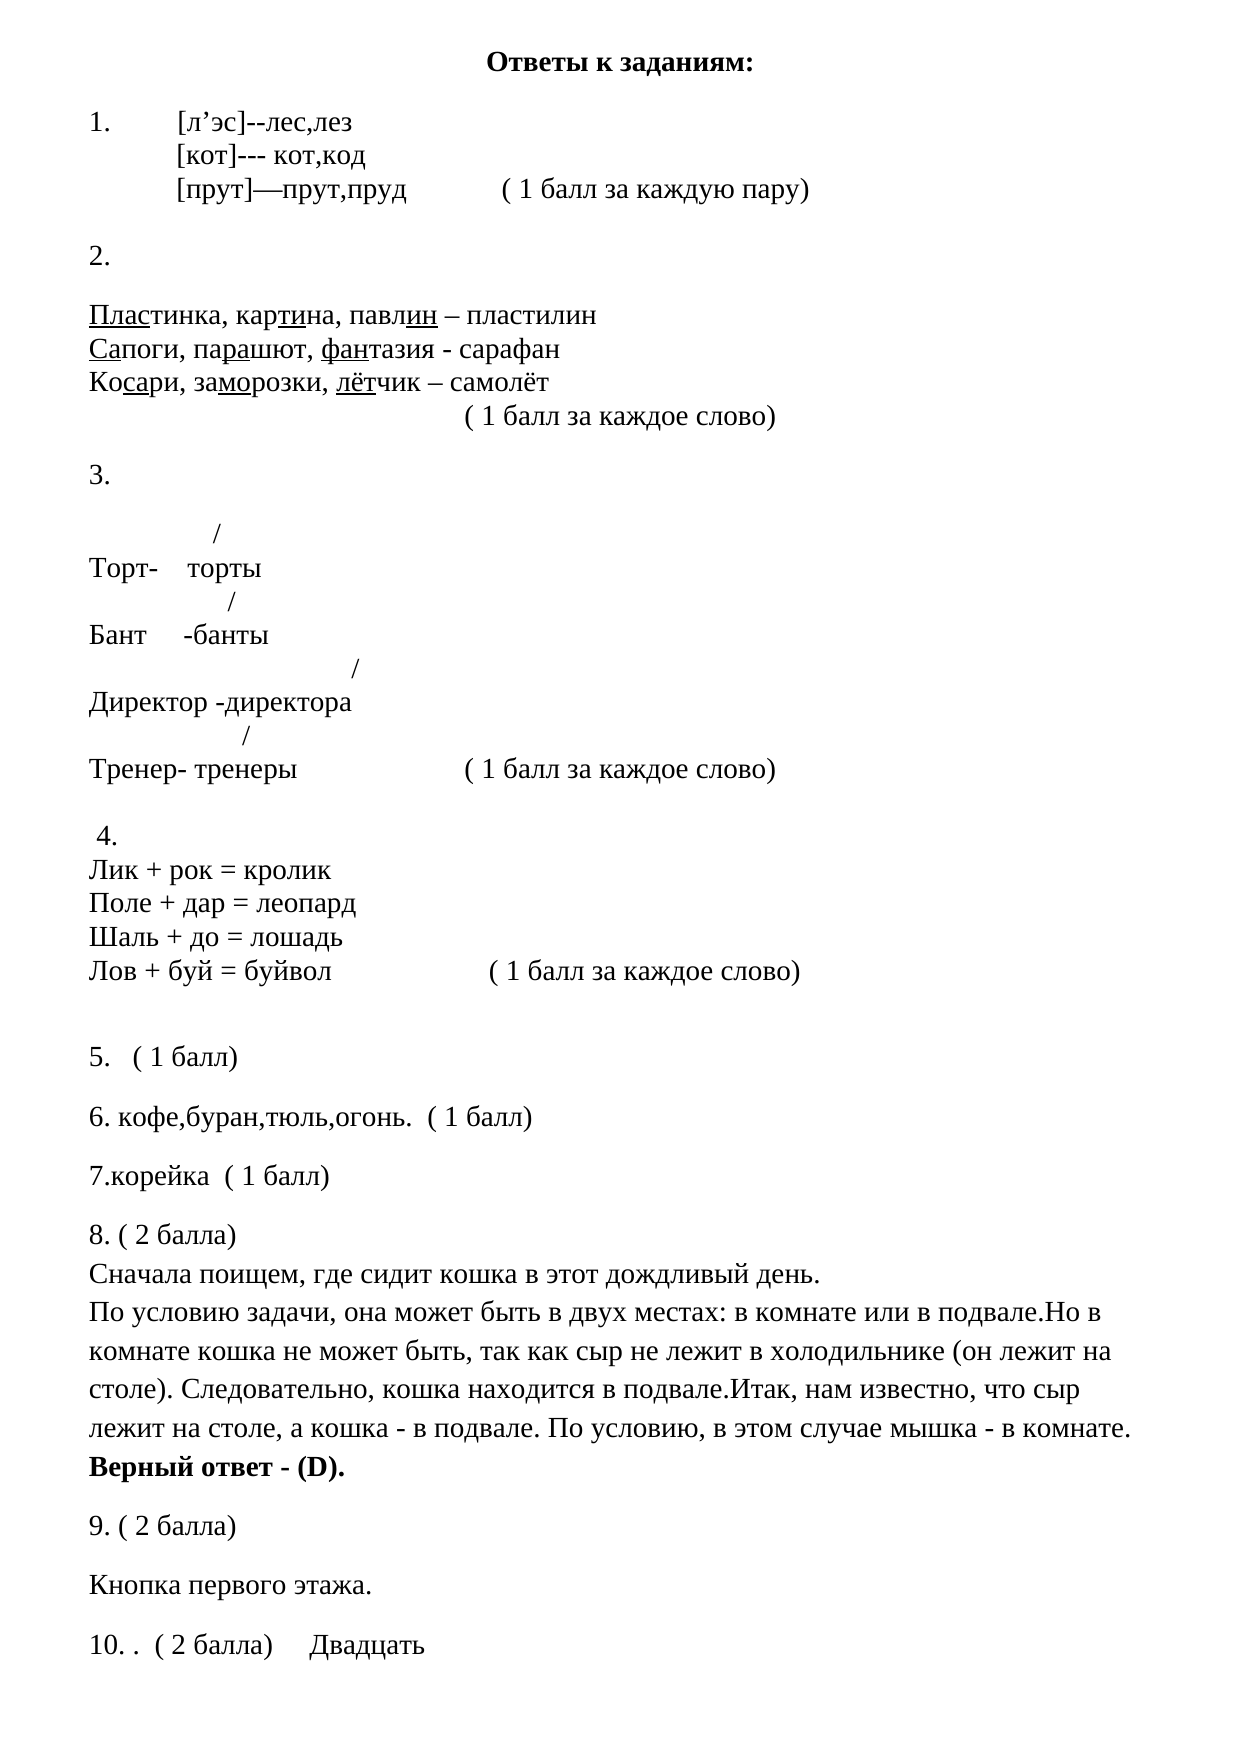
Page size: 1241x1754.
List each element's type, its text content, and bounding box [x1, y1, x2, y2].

text Торт- торты [89, 550, 1152, 584]
text 4. [89, 818, 1152, 852]
text ( 1 балл за каждое слово) [89, 398, 1152, 431]
text Лов + буй = буйвол ( 1 балл за каждое слово) [89, 953, 1152, 986]
text 6. кофе,буран,тюль,огонь. ( 1 балл) [89, 1099, 1152, 1132]
text 9. ( 2 балла) [89, 1508, 1152, 1542]
text Сапоги, парашют, фантазия - сарафан [89, 331, 1152, 364]
text 8. ( 2 балла) Сначала поищем, где сидит кошка в этот дождливый день. По условию задачи, она может быть в двух местах: в комнате или в подвале.Но в комнате кошка не может быть, так как сыр не лежит в холодильнике (он лежит на столе). Следовательно, кошка находится в подвале.Итак, нам известно, что сыр лежит на столе, а кошка - в подвале. По условию, в этом случае мышка - в комнате. Верный ответ - (D). [89, 1217, 1152, 1482]
text 5. ( 1 балл) [89, 1039, 1152, 1073]
text Кнопка первого этажа. [89, 1567, 1152, 1601]
text Директор -директора [89, 684, 1152, 718]
text 3. [89, 457, 1152, 491]
text Косари, заморозки, лётчик – самолёт [89, 364, 1152, 398]
text Бант -банты [89, 617, 1152, 651]
text 1. [л’эс]--лес,лез [89, 104, 1152, 137]
text Пластинка, картина, павлин – пластилин [89, 297, 1152, 331]
text Поле + дар = леопард [89, 886, 1152, 919]
text [кот]--- кот,код [89, 137, 1152, 171]
text / [89, 517, 1152, 550]
text Шаль + до = лошадь [89, 919, 1152, 953]
text 2. [89, 238, 1152, 271]
text [прут]—прут,пруд ( 1 балл за каждую пару) [89, 171, 1152, 204]
text 7.корейка ( 1 балл) [89, 1158, 1152, 1192]
text 10. . ( 2 балла) Двадцать [89, 1627, 1152, 1660]
text Тренер- тренеры ( 1 балл за каждое слово) [89, 751, 1152, 785]
text / [89, 584, 1152, 617]
text / [89, 651, 1152, 684]
text Лик + рок = кролик [89, 852, 1152, 886]
text Ответы к заданиям: [89, 44, 1152, 78]
text / [89, 718, 1152, 751]
